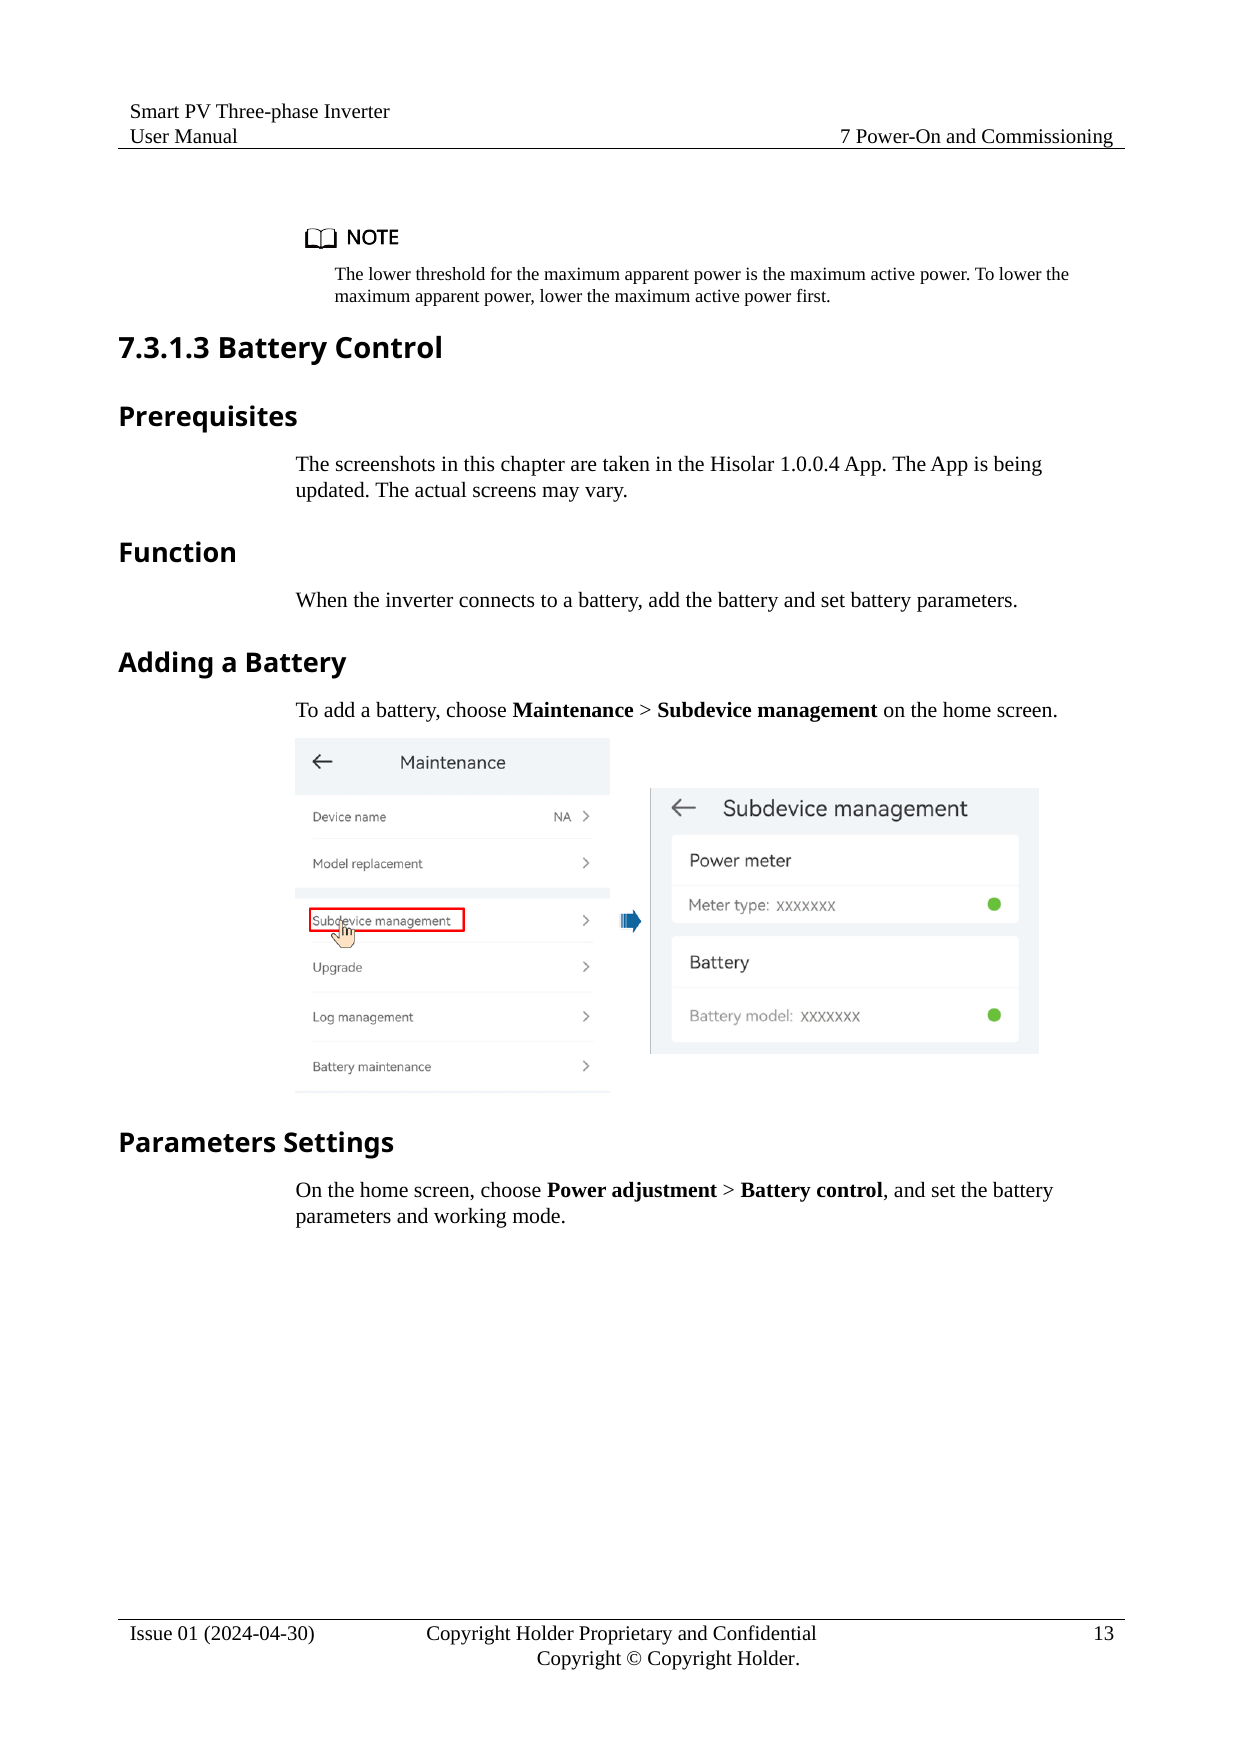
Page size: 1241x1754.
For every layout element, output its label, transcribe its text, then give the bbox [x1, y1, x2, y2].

text The screenshots in this chapter are taken in the Hisolar 1.0.0.4 App. The App is being updated. The actual screens may vary. [295, 451, 1122, 502]
text Prerequisites [118, 398, 1122, 435]
text Parameters Settings [118, 1124, 1122, 1161]
picture [295, 738, 1039, 1093]
text The lower threshold for the maximum apparent power is the maximum active power. To lower the maximum apparent power, lower the maximum active power first. [334, 263, 1122, 306]
text On the home screen, choose Power adjustment > Battery control, and set the battery parameters and working mode. [295, 1177, 1122, 1228]
text Function [118, 533, 1122, 570]
text When the inverter connects to a battery, add the battery and set battery parameters. [295, 587, 1122, 612]
text Adding a Battery [118, 643, 1122, 680]
text To add a battery, choose Maintenance > Subdevice management on the home screen. [295, 697, 1122, 722]
picture [295, 218, 408, 259]
subtitle Battery Control [118, 327, 1122, 367]
